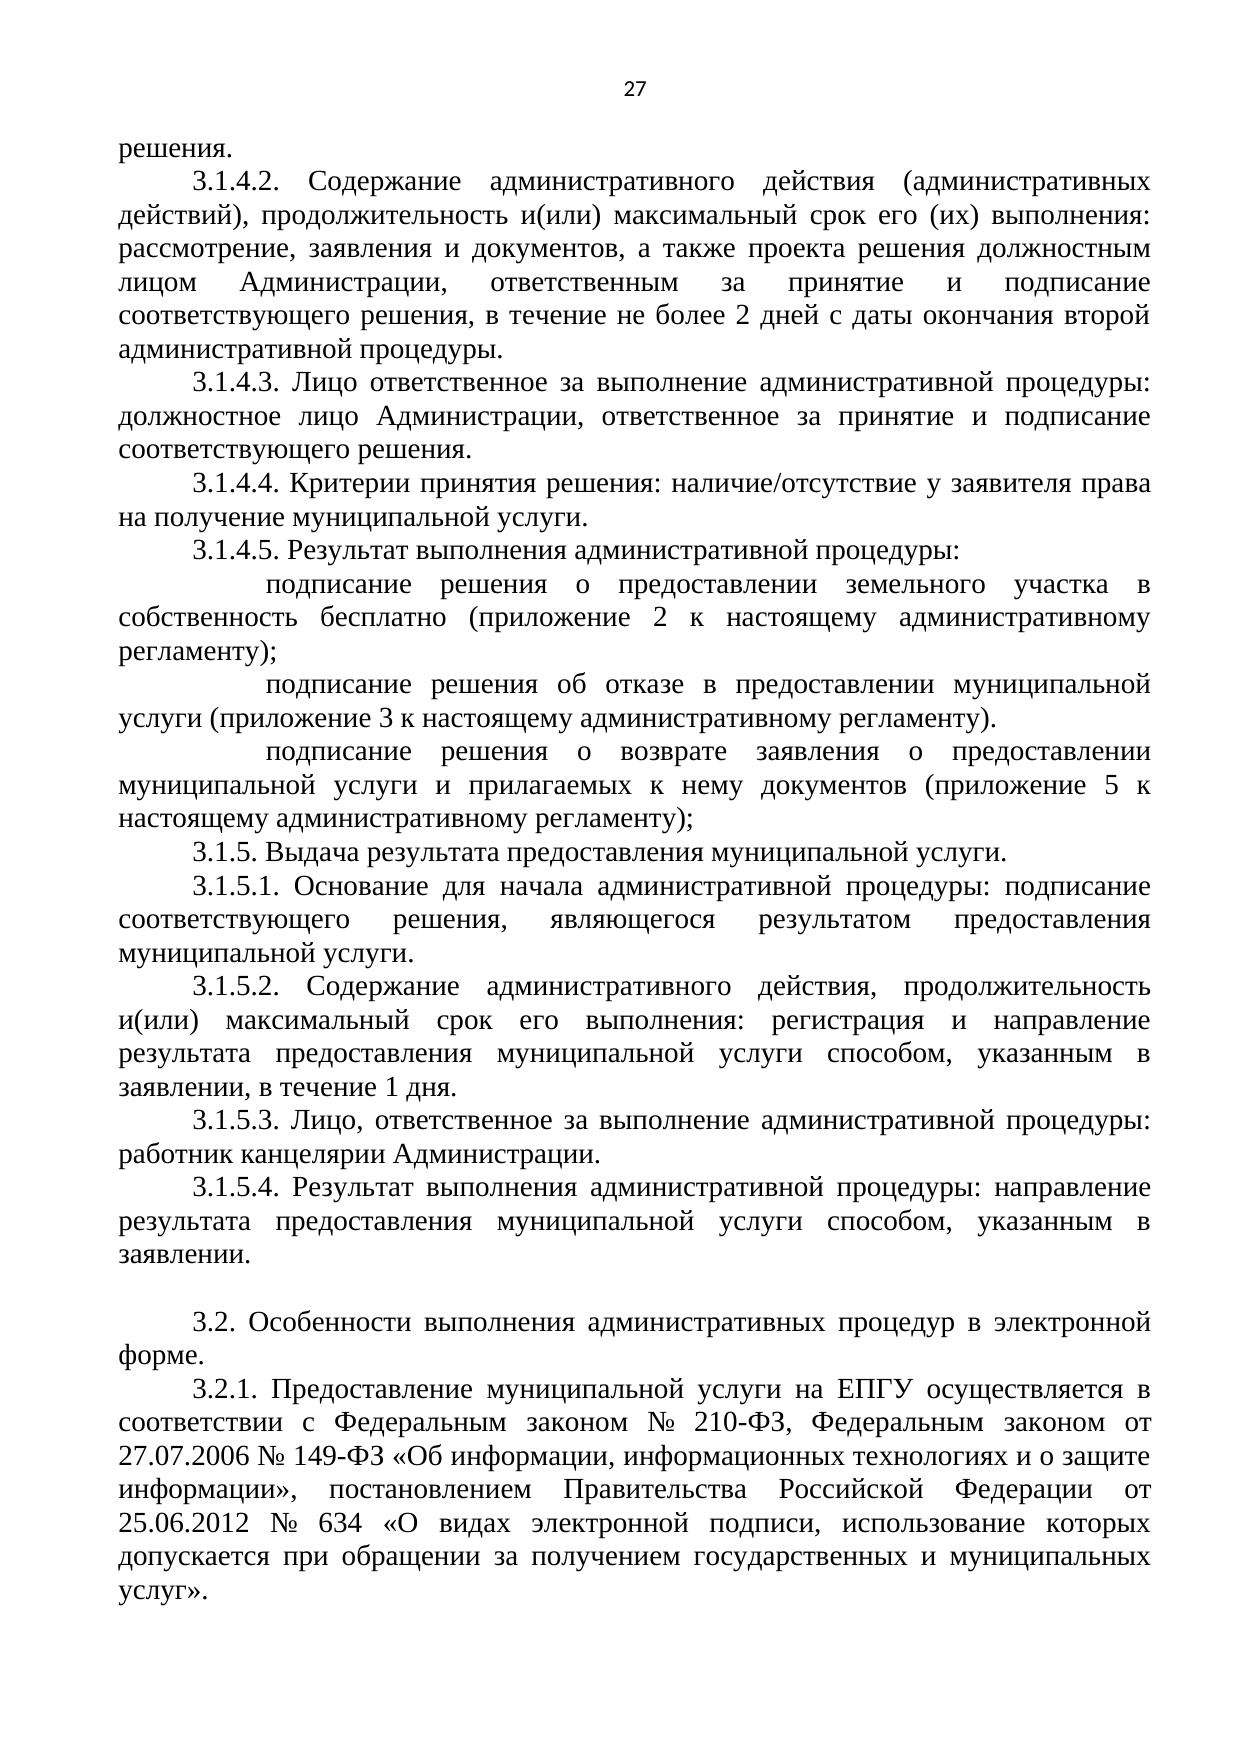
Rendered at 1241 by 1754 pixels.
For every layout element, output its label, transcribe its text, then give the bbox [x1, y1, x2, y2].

text 3.1.5.4. Результат выполнения административной процедуры: направление результата предоставления муниципальной услуги способом, указанным в заявлении. [118, 1169, 1152, 1270]
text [118, 130, 1152, 163]
text 3.1.5.3. Лицо, ответственное за выполнение административной процедуры: работник канцелярии Администрации. [118, 1102, 1152, 1169]
text 3.1.4.4. Критерии принятия решения: наличие/отсутствие у заявителя права на получение муниципальной услуги. [118, 465, 1152, 532]
text 3.2.1. Предоставление муниципальной услуги на ЕПГУ осуществляется в соответствии с Федеральным законом № 210-ФЗ, Федеральным законом от 27.07.2006 № 149-ФЗ «Об информации, информационных технологиях и о защите информации», постановлением Правительства Российской Федерации от 25.06.2012 № 634 «О видах электронной подписи, использование которых допускается при обращении за получением государственных и муниципальных услуг». [118, 1371, 1152, 1606]
text  подписание решения о предоставлении земельного участка в собственность бесплатно (приложение 2 к настоящему административному регламенту); [118, 566, 1152, 666]
text 3.1.4.5. Результат выполнения административной процедуры: [118, 532, 1152, 566]
text 3.1.5.2. Содержание административного действия, продолжительность и(или) максимальный срок его выполнения: регистрация и направление результата предоставления муниципальной услуги способом, указанным в заявлении, в течение 1 дня. [118, 968, 1152, 1102]
text  подписание решения об отказе в предоставлении муниципальной услуги (приложение 3 к настоящему административному регламенту). [118, 666, 1152, 733]
text  подписание решения о возврате заявления о предоставлении муниципальной услуги и прилагаемых к нему документов (приложение 5 к настоящему административному регламенту); [118, 733, 1152, 834]
text 3.1.4.3. Лицо ответственное за выполнение административной процедуры: должностное лицо Администрации, ответственное за принятие и подписание соответствующего решения. [118, 364, 1152, 465]
text 3.1.5. Выдача результата предоставления муниципальной услуги. [118, 834, 1152, 868]
text 3.1.4.2. Содержание административного действия (административных действий), продолжительность и(или) максимальный срок его (их) выполнения: рассмотрение, заявления и документов, а также проекта решения должностным лицом Администрации, ответственным за принятие и подписание соответствующего решения, в течение не более 2 дней с даты окончания второй административной процедуры. [118, 163, 1152, 364]
text 3.2. Особенности выполнения административных процедур в электронной форме. [118, 1304, 1152, 1371]
text 3.1.5.1. Основание для начала административной процедуры: подписание соответствующего решения, являющегося результатом предоставления муниципальной услуги. [118, 868, 1152, 968]
